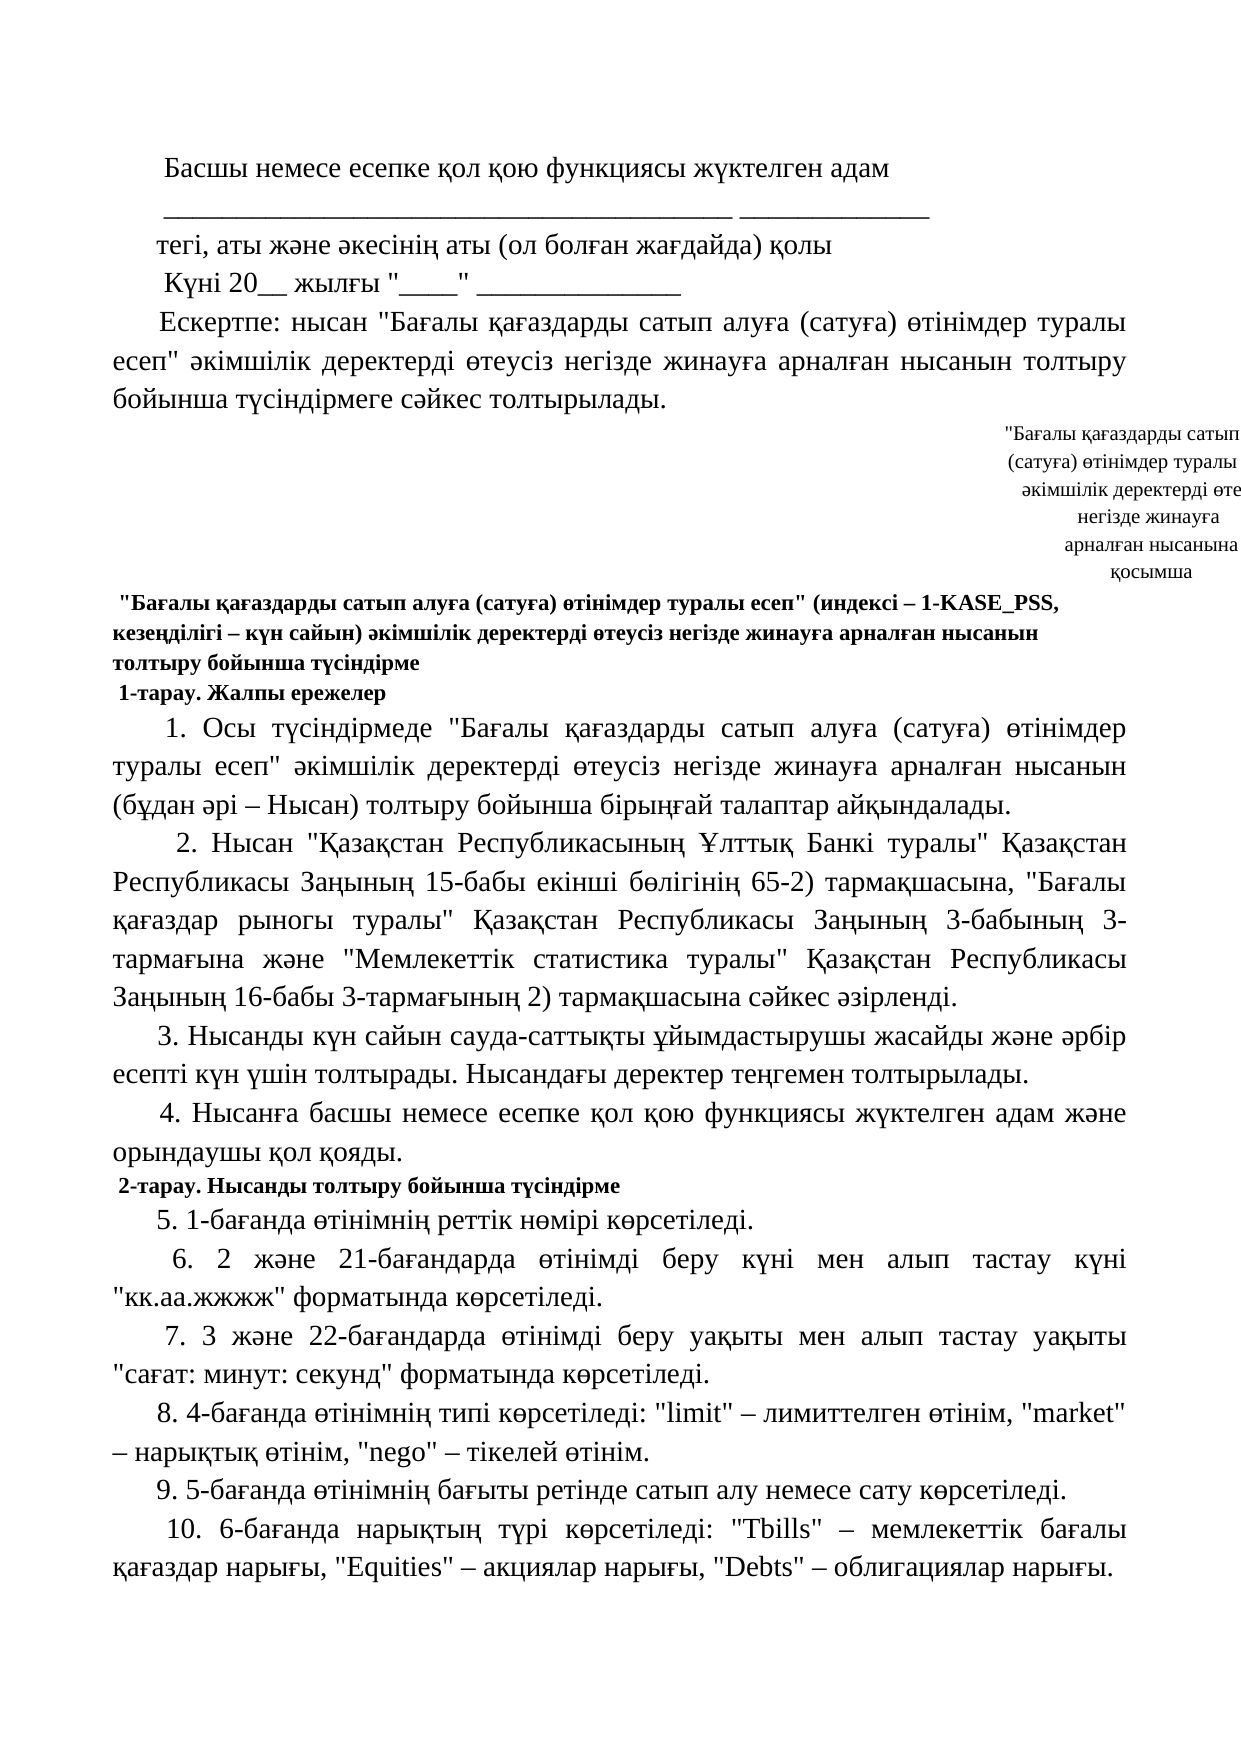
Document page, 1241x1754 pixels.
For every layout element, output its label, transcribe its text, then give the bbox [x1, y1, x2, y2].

text 1. Осы түсіндірмеде "Бағалы қағаздарды сатып алуға (сатуға) өтінімдер туралы есеп" әкімшілік деректерді өтеусіз негізде жинауға арналған нысанын (бұдан әрі – Нысан) толтыру бойынша бірыңғай талаптар айқындалады. [112, 710, 1128, 820]
text _______________________________________ _____________ [112, 188, 1128, 222]
text 2-тарау. Нысанды толтыру бойынша түсіндірме [112, 1172, 1128, 1198]
text тегі, аты және әкесінің аты (ол болған жағдайда) қолы [112, 227, 1128, 261]
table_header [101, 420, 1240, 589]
text Ескертпе: нысан "Бағалы қағаздарды сатып алуға (сатуға) өтінімдер туралы есеп" әкімшілік деректерді өтеусіз негізде жинауға арналған нысанын толтыру бойынша түсіндірмеге сәйкес толтырылады. [112, 304, 1128, 415]
text 10. 6-бағанда нарықтың түрі көрсетіледі: "Tbills" – мемлекеттік бағалы қағаздар нарығы, "Equities" – акциялар нарығы, "Debts" – облигациялар нарығы. [112, 1511, 1128, 1583]
text 3. Нысанды күн сайын сауда-саттықты ұйымдастырушы жасайды және әрбір есепті күн үшін толтырады. Нысандағы деректер теңгемен толтырылады. [112, 1018, 1128, 1090]
text 6. 2 және 21-бағандарда өтінімді беру күні мен алып тастау күні "кк.аа.жжжж" форматында көрсетіледі. [112, 1241, 1128, 1313]
text 5. 1-бағанда өтінімнің реттік нөмірі көрсетіледі. [112, 1202, 1128, 1236]
text 4. Нысанға басшы немесе есепке қол қою функциясы жүктелген адам және орындаушы қол қояды. [112, 1095, 1128, 1167]
text 8. 4-бағанда өтінімнің типі көрсетіледі: "limit" – лимиттелген өтінім, "market" – нарықтық өтінім, "nego" – тікелей өтінім. [112, 1395, 1128, 1467]
text 9. 5-бағанда өтінімнің бағыты ретінде сатып алу немесе сату көрсетіледі. [112, 1472, 1128, 1506]
text 2. Нысан "Қазақстан Республикасының Ұлттық Банкі туралы" Қазақстан Республикасы Заңының 15-бабы екінші бөлігінің 65-2) тармақшасына, "Бағалы қағаздар рыногы туралы" Қазақстан Республикасы Заңының 3-бабының 3-тармағына және "Мемлекеттік статистика туралы" Қазақстан Республикасы Заңының 16-бабы 3-тармағының 2) тармақшасына сәйкес әзірленді. [112, 825, 1128, 1013]
text "Бағалы қағаздарды сатып алуға (сатуға) өтінімдер туралы есеп" (индексі – 1-KASE_PSS, кезеңділігі – күн сайын) әкімшілік деректерді өтеусіз негізде жинауға арналған нысанын толтыру бойынша түсіндірме [112, 589, 1128, 676]
text Басшы немесе есепке қол қою функциясы жүктелген адам [112, 150, 1128, 183]
text 1-тарау. Жалпы ережелер [112, 679, 1128, 706]
text 7. 3 және 22-бағандарда өтінімді беру уақыты мен алып тастау уақыты "сағат: минут: секунд" форматында көрсетіледі. [112, 1318, 1128, 1390]
text Күні 20__ жылғы "____" ______________ [112, 266, 1128, 299]
